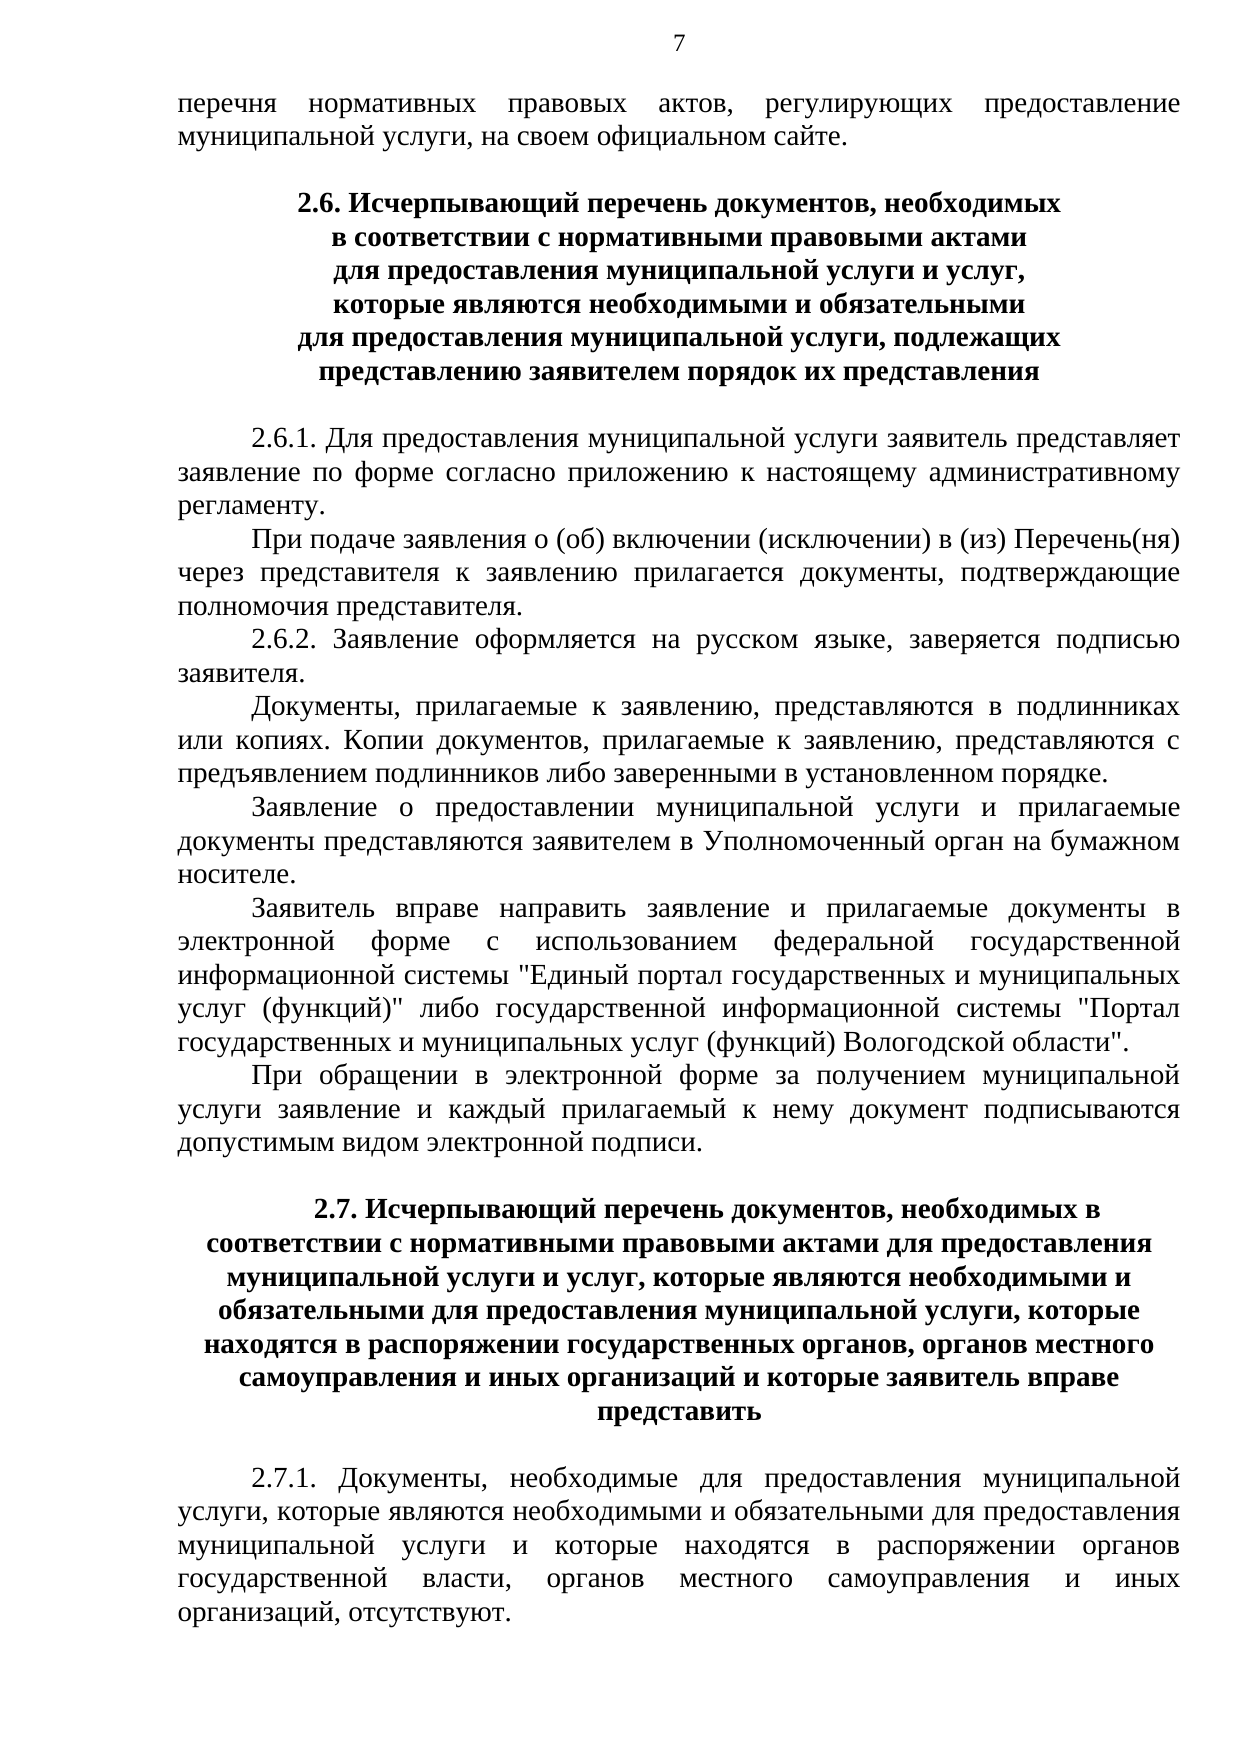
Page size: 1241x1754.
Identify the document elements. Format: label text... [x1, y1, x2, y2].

text Документы, прилагаемые к заявлению, представляются в подлинниках или копиях. Копии документов, прилагаемые к заявлению, представляются с предъявлением подлинников либо заверенными в установленном порядке. [177, 688, 1181, 789]
title в соответствии с нормативными правовыми актами [177, 219, 1181, 252]
text Заявление о предоставлении муниципальной услуги и прилагаемые документы представляются заявителем в Уполномоченный орган на бумажном носителе. [177, 789, 1181, 890]
text 2.7. Исчерпывающий перечень документов, необходимых в соответствии с нормативными правовыми актами для предоставления муниципальной услуги и услуг, которые являются необходимыми и обязательными для предоставления муниципальной услуги, которые находятся в распоряжении государственных органов, органов местного самоуправления и иных организаций и которые заявитель вправе представить [177, 1192, 1181, 1426]
text 2.7.1. Документы, необходимые для предоставления муниципальной услуги, которые являются необходимыми и обязательными для предоставления муниципальной услуги и которые находятся в распоряжении органов государственной власти, органов местного самоуправления и иных организаций, отсутствуют. [177, 1460, 1181, 1628]
text 2.6.1. Для предоставления муниципальной услуги заявитель представляет заявление по форме согласно приложению к настоящему административному регламенту. [177, 420, 1181, 521]
text При обращении в электронной форме за получением муниципальной услуги заявление и каждый прилагаемый к нему документ подписываются допустимым видом электронной подписи. [177, 1057, 1181, 1158]
text Заявитель вправе направить заявление и прилагаемые документы в электронной форме с использованием федеральной государственной информационной системы "Единый портал государственных и муниципальных услуг (функций)" либо государственной информационной системы "Портал государственных и муниципальных услуг (функций) Вологодской области". [177, 890, 1181, 1057]
title 2.6. Исчерпывающий перечень документов, необходимых [177, 185, 1181, 219]
text При подаче заявления о (об) включении (исключении) в (из) Перечень(ня) через представителя к заявлению прилагается документы, подтверждающие полномочия представителя. [177, 521, 1181, 621]
text 2.6.2. Заявление оформляется на русском языке, заверяется подписью заявителя. [177, 621, 1181, 688]
text представлению заявителем порядок их представления [177, 353, 1181, 387]
title для предоставления муниципальной услуги, подлежащих [177, 319, 1181, 353]
title для предоставления муниципальной услуги и услуг, [177, 252, 1181, 286]
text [177, 85, 1181, 152]
title которые являются необходимыми и обязательными [177, 286, 1181, 319]
